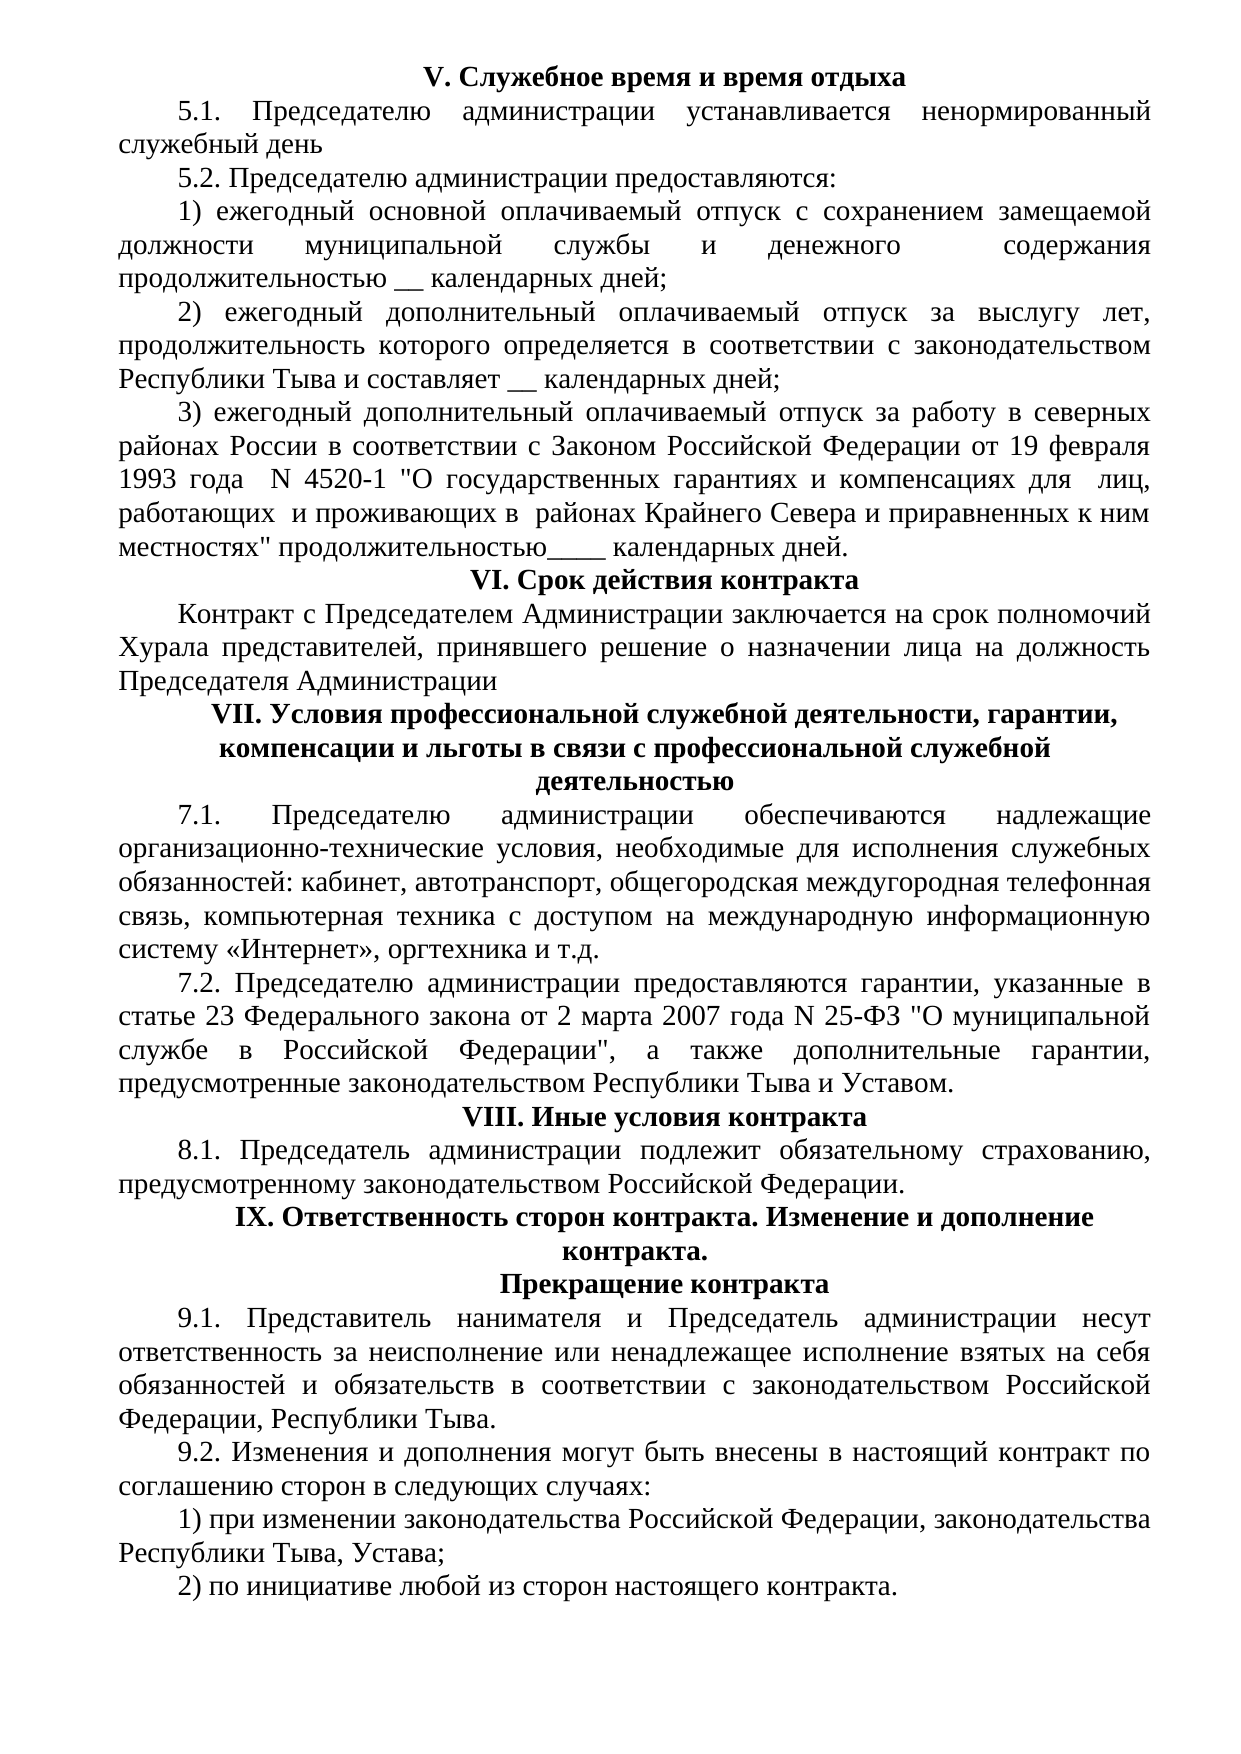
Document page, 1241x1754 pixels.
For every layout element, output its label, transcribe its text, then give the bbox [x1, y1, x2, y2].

text 5.2. Председателю администрации предоставляются: [118, 160, 1152, 193]
text VI. Срок действия контракта [118, 562, 1152, 596]
text 1) при изменении законодательства Российской Федерации, законодательства Республики Тыва, Устава; [118, 1501, 1152, 1568]
text 2) по инициативе любой из сторон настоящего контракта. [118, 1568, 1152, 1602]
text 8.1. Председатель администрации подлежит обязательному страхованию, предусмотренному законодательством Российской Федерации. [118, 1132, 1152, 1199]
text 9.2. Изменения и дополнения могут быть внесены в настоящий контракт по соглашению сторон в следующих случаях: [118, 1434, 1152, 1501]
text 1) ежегодный основной оплачиваемый отпуск с сохранением замещаемой должности муниципальной службы и денежного содержания продолжительностью __ календарных дней; [118, 193, 1152, 294]
text VII. Условия профессиональной служебной деятельности, гарантии, компенсации и льготы в связи с профессиональной служебной деятельностью [118, 696, 1152, 797]
text 7.1. Председателю администрации обеспечиваются надлежащие организационно-технические условия, необходимые для исполнения служебных обязанностей: кабинет, автотранспорт, общегородская междугородная телефонная связь, компьютерная техника с доступом на международную информационную систему «Интернет», оргтехника и т.д. [118, 797, 1152, 965]
text 9.1. Представитель нанимателя и Председатель администрации несут ответственность за неисполнение или ненадлежащее исполнение взятых на себя обязанностей и обязательств в соответствии с законодательством Российской Федерации, Республики Тыва. [118, 1300, 1152, 1434]
text 2) ежегодный дополнительный оплачиваемый отпуск за выслугу лет, продолжительность которого определяется в соответствии с законодательством Республики Тыва и составляет __ календарных дней; [118, 294, 1152, 394]
text Прекращение контракта [118, 1267, 1152, 1300]
text V. Служебное время и время отдыха [118, 59, 1152, 93]
text 5.1. Председателю администрации устанавливается ненормированный служебный день [118, 93, 1152, 160]
text 7.2. Председателю администрации предоставляются гарантии, указанные в статье 23 Федерального закона от 2 марта 2007 года N 25-ФЗ "О муниципальной службе в Российской Федерации", а также дополнительные гарантии, предусмотренные законодательством Республики Тыва и Уставом. [118, 965, 1152, 1099]
text Контракт с Председателем Администрации заключается на срок полномочий Хурала представителей, принявшего решение о назначении лица на должность Председателя Администрации [118, 596, 1152, 696]
text 3) ежегодный дополнительный оплачиваемый отпуск за работу в северных районах России в соответствии с Законом Российской Федерации от 19 февраля 1993 года N 4520-1 "О государственных гарантиях и компенсациях для лиц, работающих и проживающих в районах Крайнего Севера и приравненных к ним местностях" продолжительностью____ календарных дней. [118, 394, 1152, 562]
text IX. Ответственность сторон контракта. Изменение и дополнение контракта. [118, 1199, 1152, 1267]
text VIII. Иные условия контракта [118, 1099, 1152, 1132]
